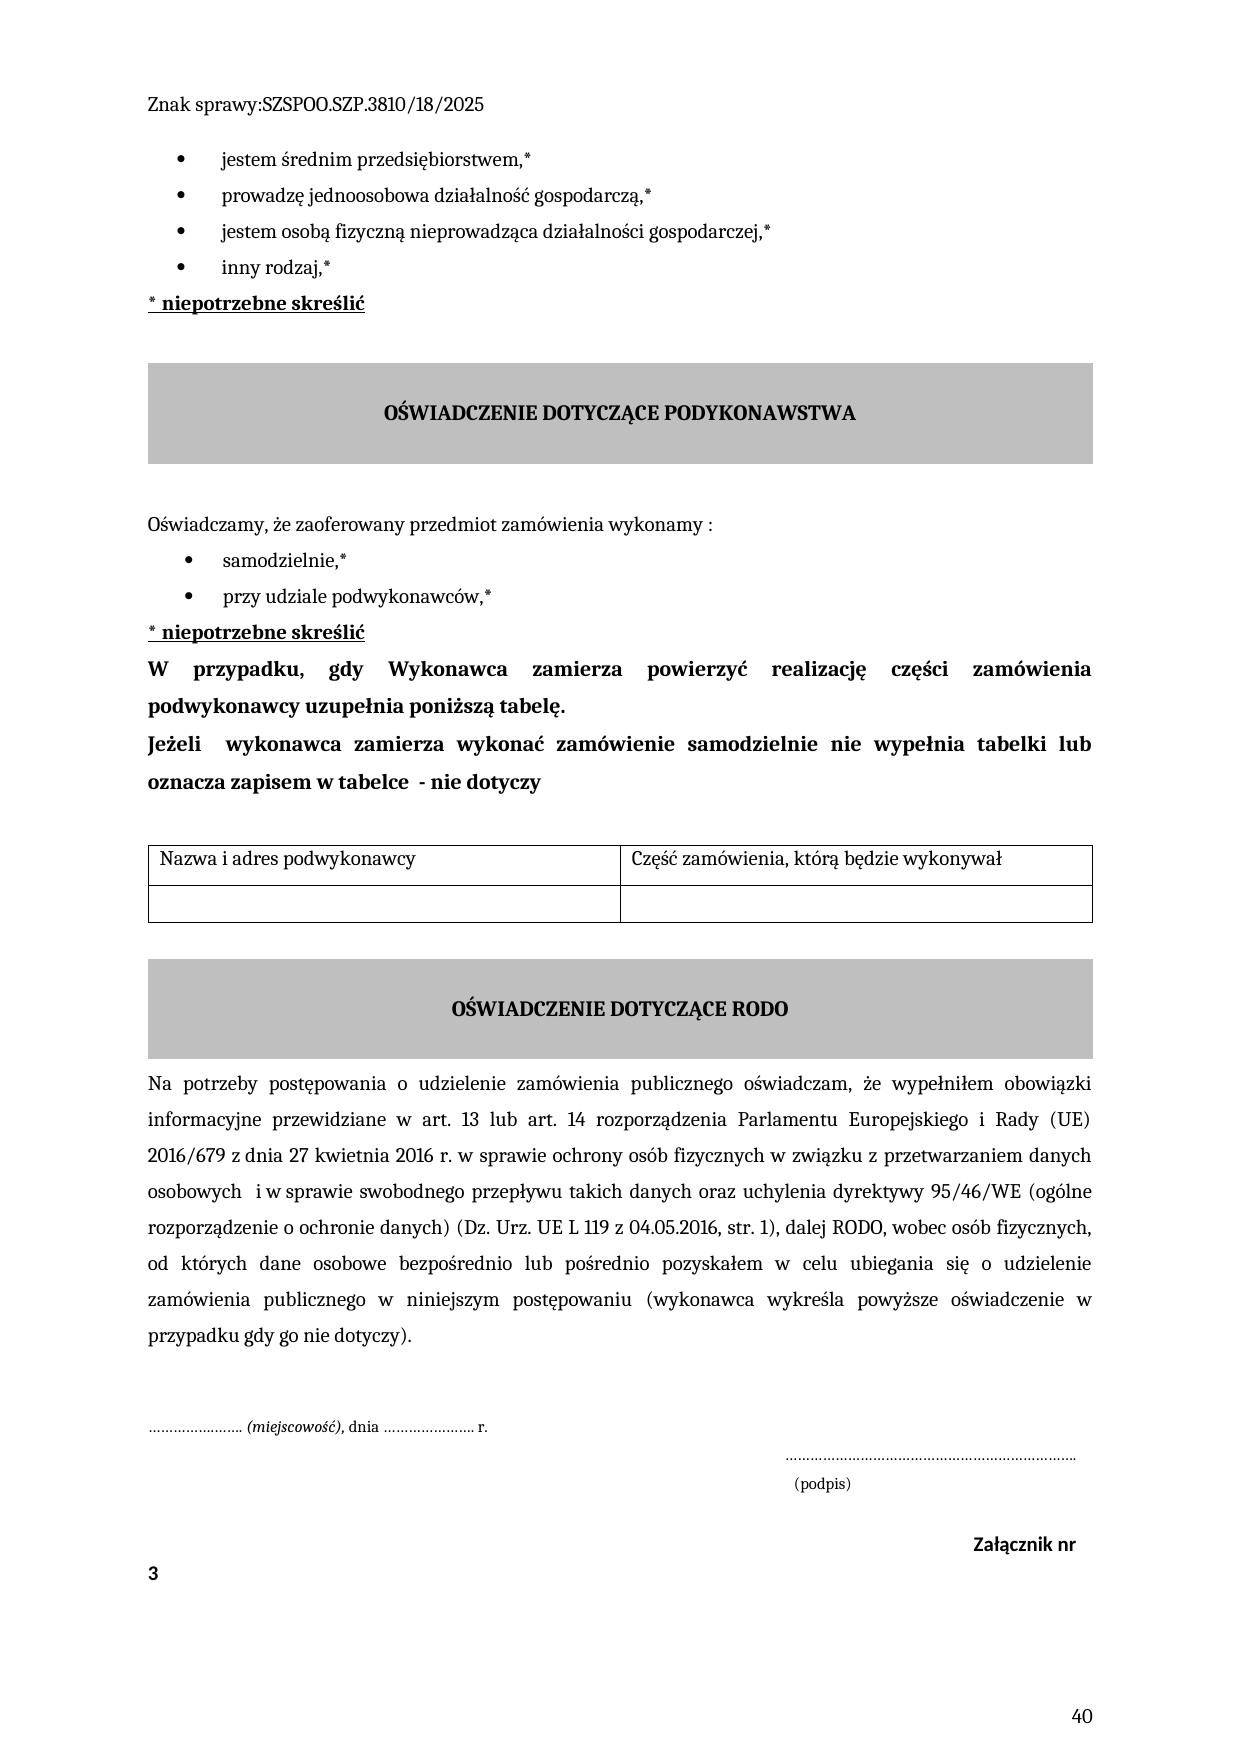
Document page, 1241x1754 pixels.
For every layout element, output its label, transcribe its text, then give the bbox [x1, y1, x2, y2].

table_header Część zamówienia, którą będzie wykonywał [621, 846, 1092, 885]
table_cell [621, 886, 1092, 922]
list prowadzę jednoosobowa działalność gospodarczą,* [177, 183, 1093, 207]
text * niepotrzebne skreślić [148, 620, 1093, 644]
text W przypadku, gdy Wykonawca zamierza powierzyć realizację części zamówienia podwykonawcy uzupełnia poniższą tabelę. [148, 656, 1093, 719]
text Oświadczamy, że zaoferowany przedmiot zamówienia wykonamy : [148, 513, 1093, 537]
text * niepotrzebne skreślić [148, 291, 1093, 315]
table_header Nazwa i adres podwykonawcy [149, 846, 620, 885]
text Załącznik nr 3 [148, 1531, 1093, 1585]
text OŚWIADCZENIE DOTYCZĄCE PODYKONAWSTWA [148, 401, 1093, 426]
text OŚWIADCZENIE DOTYCZĄCE RODO [148, 996, 1093, 1022]
table_cell [149, 886, 620, 922]
list przy udziale podwykonawców,* [185, 584, 1093, 608]
list samodzielnie,* [185, 548, 1093, 572]
list inny rodzaj,* [177, 255, 1093, 279]
list jestem osobą fizyczną nieprowadząca działalności gospodarczej,* [177, 219, 1093, 243]
text Jeżeli wykonawca zamierza wykonać zamówienie samodzielnie nie wypełnia tabelki lub oznacza zapisem w tabelce - nie dotyczy [148, 732, 1093, 795]
text Na potrzeby postępowania o udzielenie zamówienia publicznego oświadczam, że wypełniłem obowiązki informacyjne przewidziane w art. 13 lub art. 14 rozporządzenia Parlamentu Europejskiego i Rady (UE) 2016/679 z dnia 27 kwietnia 2016 r. w sprawie ochrony osób fizycznych w związku z przetwarzaniem danych osobowych i w sprawie swobodnego przepływu takich danych oraz uchylenia dyrektywy 95/46/WE (ogólne rozporządzenie o ochronie danych) (Dz. Urz. UE L 119 z 04.05.2016, str. 1), dalej RODO, wobec osób fizycznych, od których dane osobowe bezpośrednio lub pośrednio pozyskałem w celu ubiegania się o udzielenie zamówienia publicznego w niniejszym postępowaniu (wykonawca wykreśla powyższe oświadczenie w przypadku gdy go nie dotyczy). [148, 1072, 1093, 1348]
list jestem średnim przedsiębiorstwem,* [177, 148, 1093, 172]
text ……………………………………………………………. [148, 1446, 1093, 1465]
text (podpis) [148, 1474, 1093, 1494]
text …………….……. (miejscowość), dnia …………………. r. [148, 1417, 1093, 1436]
